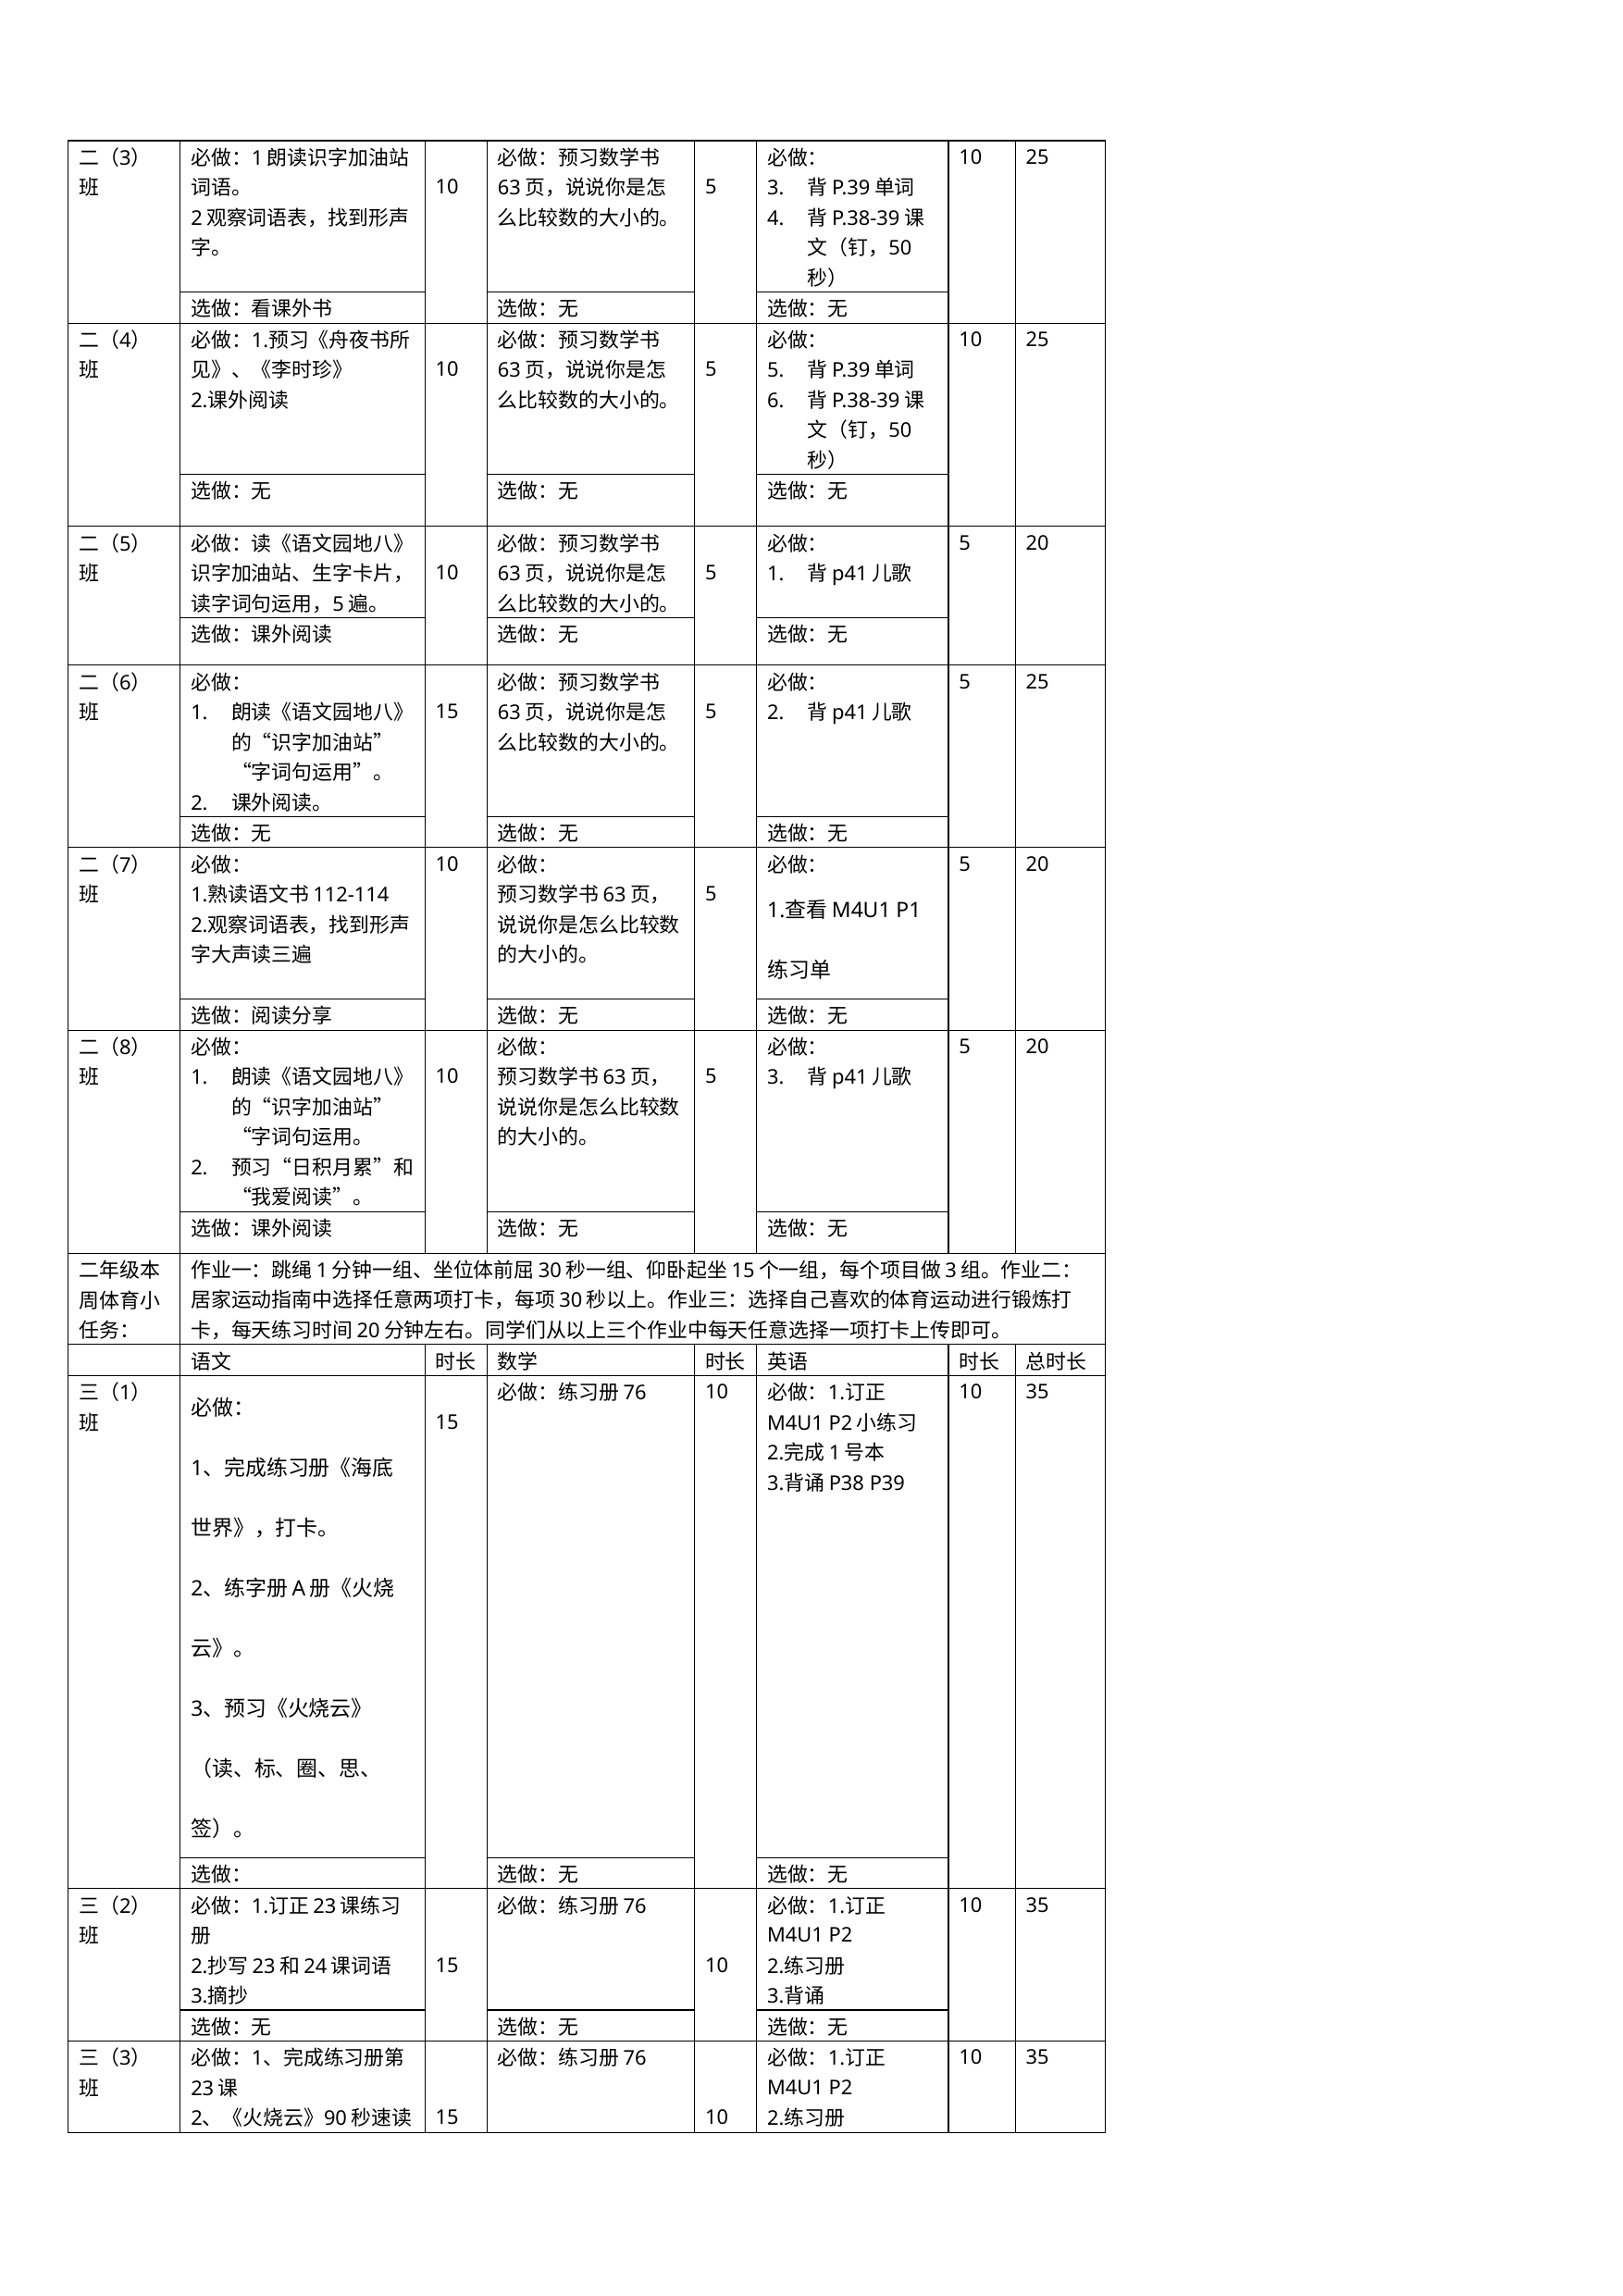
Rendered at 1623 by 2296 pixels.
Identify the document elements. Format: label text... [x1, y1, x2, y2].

table_cell 时长 [695, 1345, 756, 1375]
table_cell 5 [949, 1031, 1015, 1253]
table_cell 选做： [180, 1858, 425, 1888]
table_cell 选做：课外阅读 [180, 1212, 425, 1253]
table_cell 10 [949, 2042, 1015, 2131]
table_cell 作业一：跳绳1分钟一组、坐位体前屈30秒一组、仰卧起坐15个一组，每个项目做3组。作业二：居家运动指南中选择任意两项打卡，每项30秒以上。作业三：选择自己喜欢的体育运动进行锻炼打卡，每天练习时间20分钟左右。同学们从以上三个作业中每天任意选择一项打卡上传即可。 [180, 1254, 1105, 1344]
table_cell 选做：无 [488, 475, 694, 526]
table_cell 二（4）班 [68, 324, 180, 526]
table_cell 5 [949, 527, 1015, 664]
table_cell 必做： 1、完成练习册《海底世界》，打卡。 2、练字册A册《火烧云》。 3、预习《火烧云》 （读、标、圈、思、签）。 [180, 1376, 425, 1857]
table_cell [488, 142, 694, 292]
table_cell 语文 [180, 1345, 425, 1375]
table_cell 选做：无 [757, 2011, 948, 2041]
table_cell 选做：无 [488, 1212, 694, 1253]
table_cell 15 [426, 1376, 487, 1888]
table_cell 10 [426, 527, 487, 664]
table_cell 时长 [426, 1345, 487, 1375]
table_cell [757, 142, 948, 292]
table_cell 必做：1.订正M4U1 P2小练习 2.完成1号本 3.背诵P38 P39 [757, 1376, 948, 1857]
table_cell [180, 2042, 425, 2131]
table_cell 选做：无 [488, 618, 694, 664]
table_cell 必做：练习册76 [488, 1376, 694, 1857]
table_cell 10 [426, 142, 487, 322]
table_cell 三（3）班 [68, 2042, 180, 2131]
table_cell 35 [1016, 2042, 1105, 2131]
table_cell 必做： 朗读《语文园地八》的“识字加油站”“字词句运用。 预习“日积月累”和“我爱阅读”。 [180, 1031, 425, 1210]
table_cell 15 [426, 1889, 487, 2041]
table_cell 15 [426, 665, 487, 847]
table_cell 必做： 1.熟读语文书112-114 2.观察词语表，找到形声字大声读三遍 [180, 848, 425, 999]
table_cell 选做：无 [488, 2011, 694, 2041]
table_cell 5 [695, 665, 756, 847]
table_cell 二（7）班 [68, 848, 180, 1029]
table_cell 10 [695, 1376, 756, 1888]
table_cell [68, 1345, 180, 1375]
table_cell 5 [949, 665, 1015, 847]
table_cell 选做：无 [488, 1858, 694, 1888]
table_cell 10 [949, 142, 1015, 322]
table_cell 二（3）班 [68, 142, 180, 322]
table_cell 35 [1016, 1889, 1105, 2041]
table_cell 选做：无 [488, 817, 694, 847]
table_cell 必做：1.订正23课练习册 2.抄写23和24课词语 3.摘抄 [180, 1889, 425, 2009]
table_cell 选做：看课外书 [180, 292, 425, 322]
table_cell 必做： 背p41儿歌 [757, 527, 948, 617]
table_cell 数学 [488, 1345, 694, 1375]
table_cell 选做：无 [757, 817, 948, 847]
table_cell 必做： 背p41儿歌 [757, 1031, 948, 1210]
table_cell 必做： 1.查看M4U1 P1练习单 [757, 848, 948, 999]
table_cell 10 [695, 1889, 756, 2041]
table_cell 二（5）班 [68, 527, 180, 664]
table_cell 时长 [949, 1345, 1015, 1375]
table_cell 必做： 朗读《语文园地八》的“识字加油站”“字词句运用”。 课外阅读。 [180, 665, 425, 816]
table_cell 必做：预习数学书63页，说说你是怎么比较数的大小的。 [488, 527, 694, 617]
table_cell 5 [695, 142, 756, 322]
table_cell 必做：练习册76 [488, 2042, 694, 2131]
table_cell 25 [1016, 142, 1105, 322]
table_cell 三（1）班 [68, 1376, 180, 1888]
table_cell 总时长 [1016, 1345, 1105, 1375]
table_cell 35 [1016, 1376, 1105, 1888]
table_cell 必做：1朗读识字加油站词语。 2观察词语表，找到形声字。 [180, 142, 425, 292]
table_cell 必做：预习数学书63页，说说你是怎么比较数的大小的。 [488, 324, 694, 474]
table_cell 25 [1016, 324, 1105, 526]
table_cell 20 [1016, 848, 1105, 1029]
table_cell 选做：无 [180, 475, 425, 526]
table_cell 20 [1016, 527, 1105, 664]
table_cell 25 [1016, 665, 1105, 847]
table_cell 必做：1.预习《舟夜书所见》、《李时珍》 2.课外阅读 [180, 324, 425, 474]
table_cell 选做：无 [488, 292, 694, 322]
table_cell 5 [949, 848, 1015, 1029]
table_cell 必做： 预习数学书63页，说说你是怎么比较数的大小的。 [488, 848, 694, 999]
table_cell 10 [426, 1031, 487, 1253]
table_cell 选做：无 [757, 1212, 948, 1253]
table_cell 必做： 预习数学书63页，说说你是怎么比较数的大小的。 [488, 1031, 694, 1210]
table_cell 10 [426, 324, 487, 526]
table_cell 英语 [757, 1345, 948, 1375]
table_cell 必做：预习数学书63页，说说你是怎么比较数的大小的。 [488, 665, 694, 816]
table_cell 5 [695, 1031, 756, 1253]
table_cell 5 [695, 527, 756, 664]
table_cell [757, 2042, 948, 2131]
table_cell 必做：1.订正M4U1 P2 2.练习册 3.背诵 [757, 1889, 948, 2009]
table_cell 选做：无 [757, 1858, 948, 1888]
table_cell 选做：无 [180, 817, 425, 847]
table_cell 20 [1016, 1031, 1105, 1253]
table_cell 10 [949, 324, 1015, 526]
table_cell 二（8）班 [68, 1031, 180, 1253]
table_cell 三（2）班 [68, 1889, 180, 2041]
table_cell 选做：无 [180, 2011, 425, 2041]
table_cell 选做：阅读分享 [180, 999, 425, 1029]
table_cell 10 [949, 1376, 1015, 1888]
table_cell 10 [695, 2042, 756, 2131]
table_cell 选做：无 [488, 999, 694, 1029]
table_cell 选做：无 [757, 292, 948, 322]
table_cell 15 [426, 2042, 487, 2131]
table_cell 5 [695, 324, 756, 526]
table_cell 必做： 背p41儿歌 [757, 665, 948, 816]
table_cell 选做：无 [757, 618, 948, 664]
table_cell 10 [949, 1889, 1015, 2041]
table_cell 二（6）班 [68, 665, 180, 847]
table_cell 选做：课外阅读 [180, 618, 425, 664]
table_cell 必做： 背P.39单词 背P.38-39课文（钉，50秒） [757, 324, 948, 474]
table_cell 选做：无 [757, 475, 948, 526]
table_cell 5 [695, 848, 756, 1029]
table_cell 必做：练习册76 [488, 1889, 694, 2009]
table_cell 10 [426, 848, 487, 1029]
table_cell 必做：读《语文园地八》识字加油站、生字卡片，读字词句运用，5遍。 [180, 527, 425, 617]
table_cell 选做：无 [757, 999, 948, 1029]
table_cell 二年级本周体育小任务： [68, 1254, 180, 1344]
